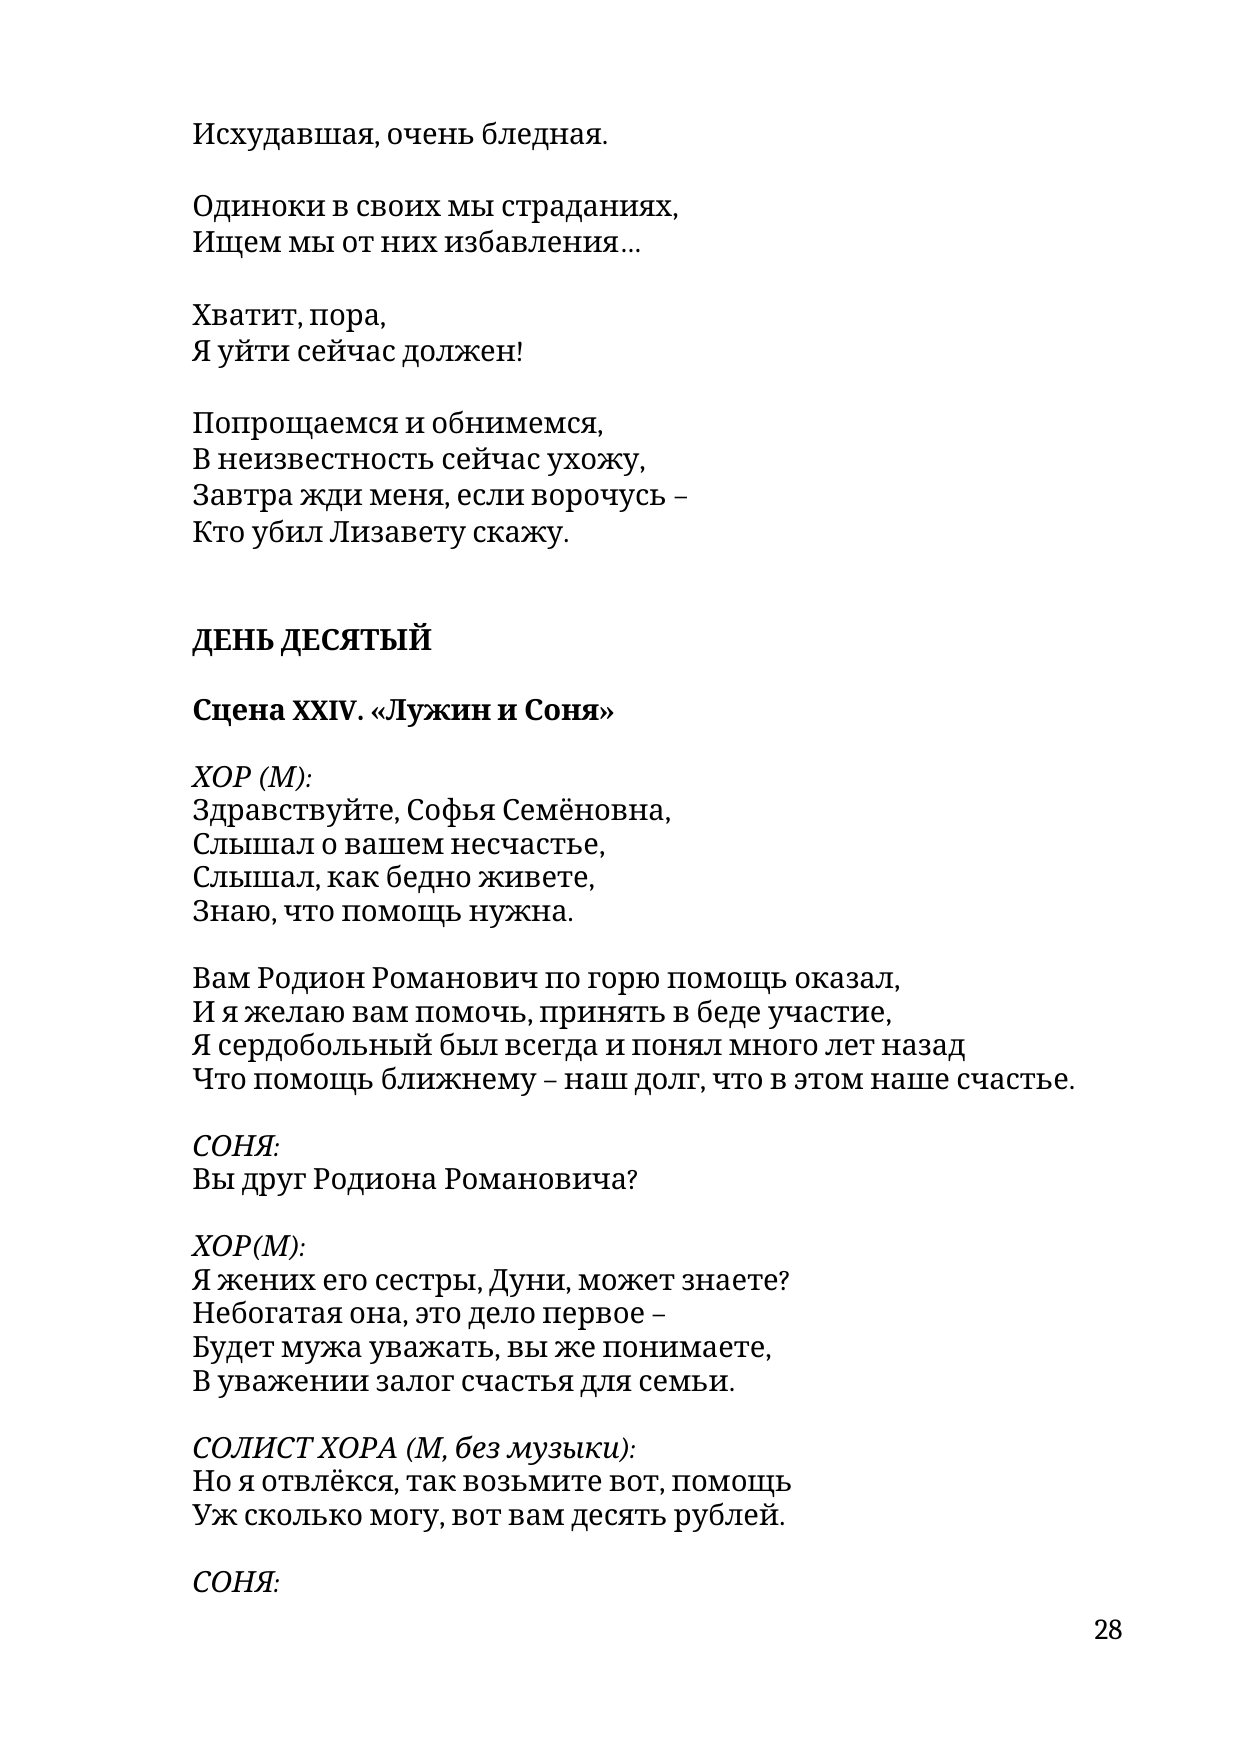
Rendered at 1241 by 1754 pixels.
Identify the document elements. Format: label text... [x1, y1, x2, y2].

text Но я отвлёкся, так возьмите вот, помощь [192, 1465, 1122, 1499]
text Знаю, что помощь нужна. [192, 895, 1122, 929]
text Здравствуйте, Софья Семёновна, [192, 794, 1122, 828]
text И я желаю вам помочь, принять в беде участие, [192, 996, 1122, 1029]
text Вы друг Родиона Романовича? [192, 1163, 1122, 1197]
text Слышал, как бедно живете, [192, 862, 1122, 895]
text Слышал о вашем несчастье, [192, 828, 1122, 862]
text В уважении залог счастья для семьи. [192, 1365, 1122, 1398]
text Небогатая она, это дело первое – [192, 1298, 1122, 1331]
text Будет мужа уважать, вы же понимаете, [192, 1331, 1122, 1365]
text Вам Родион Романович по горю помощь оказал, [192, 962, 1122, 996]
text Ищем мы от них избавления… [192, 227, 1122, 260]
text Что помощь ближнему – наш долг, что в этом наше счастье. [192, 1063, 1122, 1096]
text В неизвестность сейчас ухожу, [192, 443, 1122, 477]
text Уж сколько могу, вот вам десять рублей. [192, 1499, 1122, 1532]
text СОНЯ: [192, 1566, 1122, 1599]
text ХОР (М): [192, 761, 1122, 794]
text Завтра жди меня, если ворочусь – [192, 479, 1122, 513]
text СОЛИСТ ХОРА (М, без музыки): [192, 1432, 1122, 1465]
text Кто убил Лизавету скажу. [192, 516, 1122, 549]
text Я сердобольный был всегда и понял много лет назад [192, 1029, 1122, 1063]
text Я жених его сестры, Дуни, может знаете? [192, 1264, 1122, 1298]
text Попрощаемся и обнимемся, [192, 407, 1122, 441]
text Хватит, пора, [192, 299, 1122, 332]
text ДЕНЬ ДЕСЯТЫЙ [192, 624, 1122, 658]
text Я уйти сейчас должен! [192, 335, 1122, 368]
text Одиноки в своих мы страданиях, [192, 190, 1122, 224]
text СОНЯ: [192, 1130, 1122, 1163]
text ХОР(М): [192, 1231, 1122, 1264]
text Сцена XXIV. «Лужин и Соня» [192, 694, 1122, 727]
text Исхудавшая, очень бледная. [192, 118, 1122, 152]
